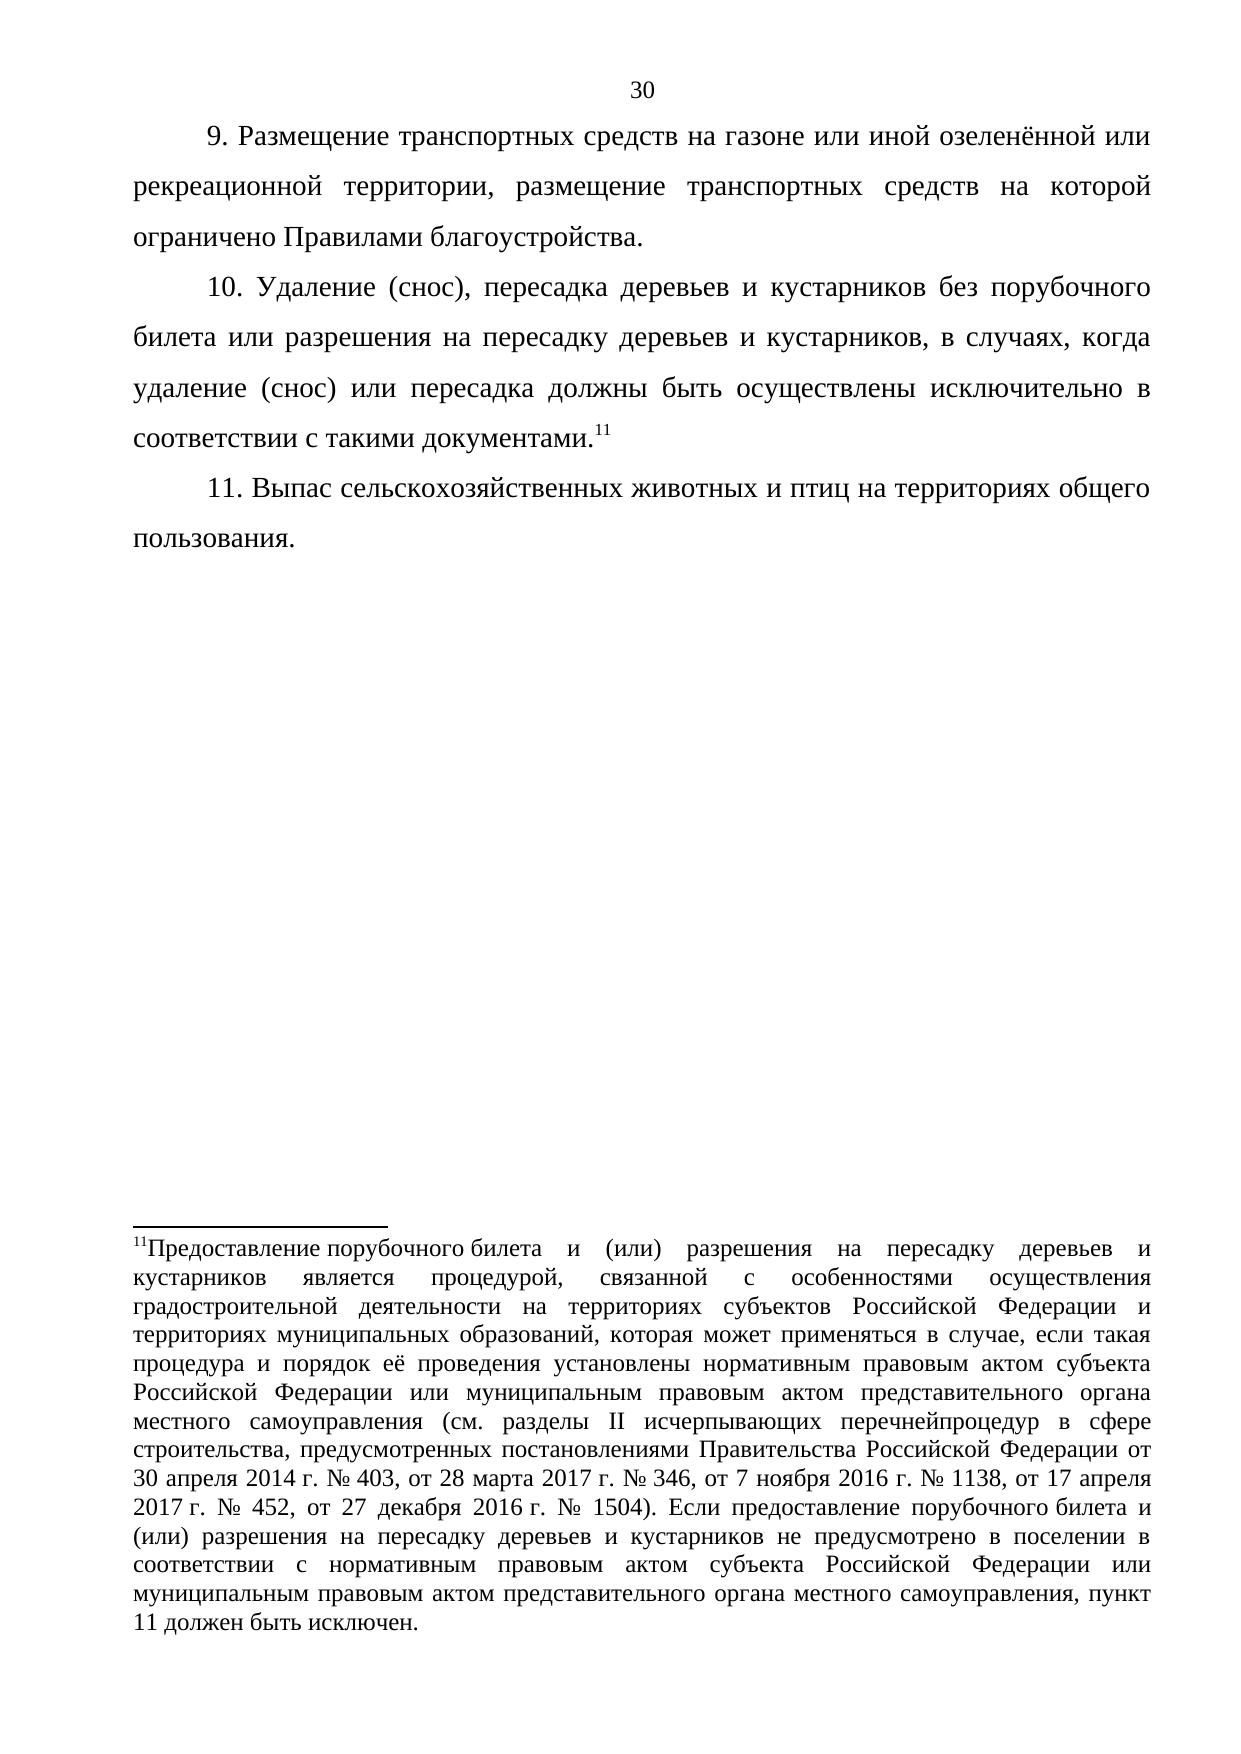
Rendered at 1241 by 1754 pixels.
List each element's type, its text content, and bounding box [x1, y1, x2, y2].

text 9. Размещение транспортных средств на газоне или иной озеленённой или рекреационной территории, размещение транспортных средств на которой ограничено Правилами благоустройства. [133, 118, 1152, 252]
text 10. Удаление (снос), пересадка деревьев и кустарников без порубочного билета или разрешения на пересадку деревьев и кустарников, в случаях, когда удаление (снос) или пересадка должны быть осуществлены исключительно в соответствии с такими документами. [133, 269, 1152, 453]
text 11. Выпас сельскохозяйственных животных и птиц на территориях общего пользования. [133, 470, 1152, 554]
